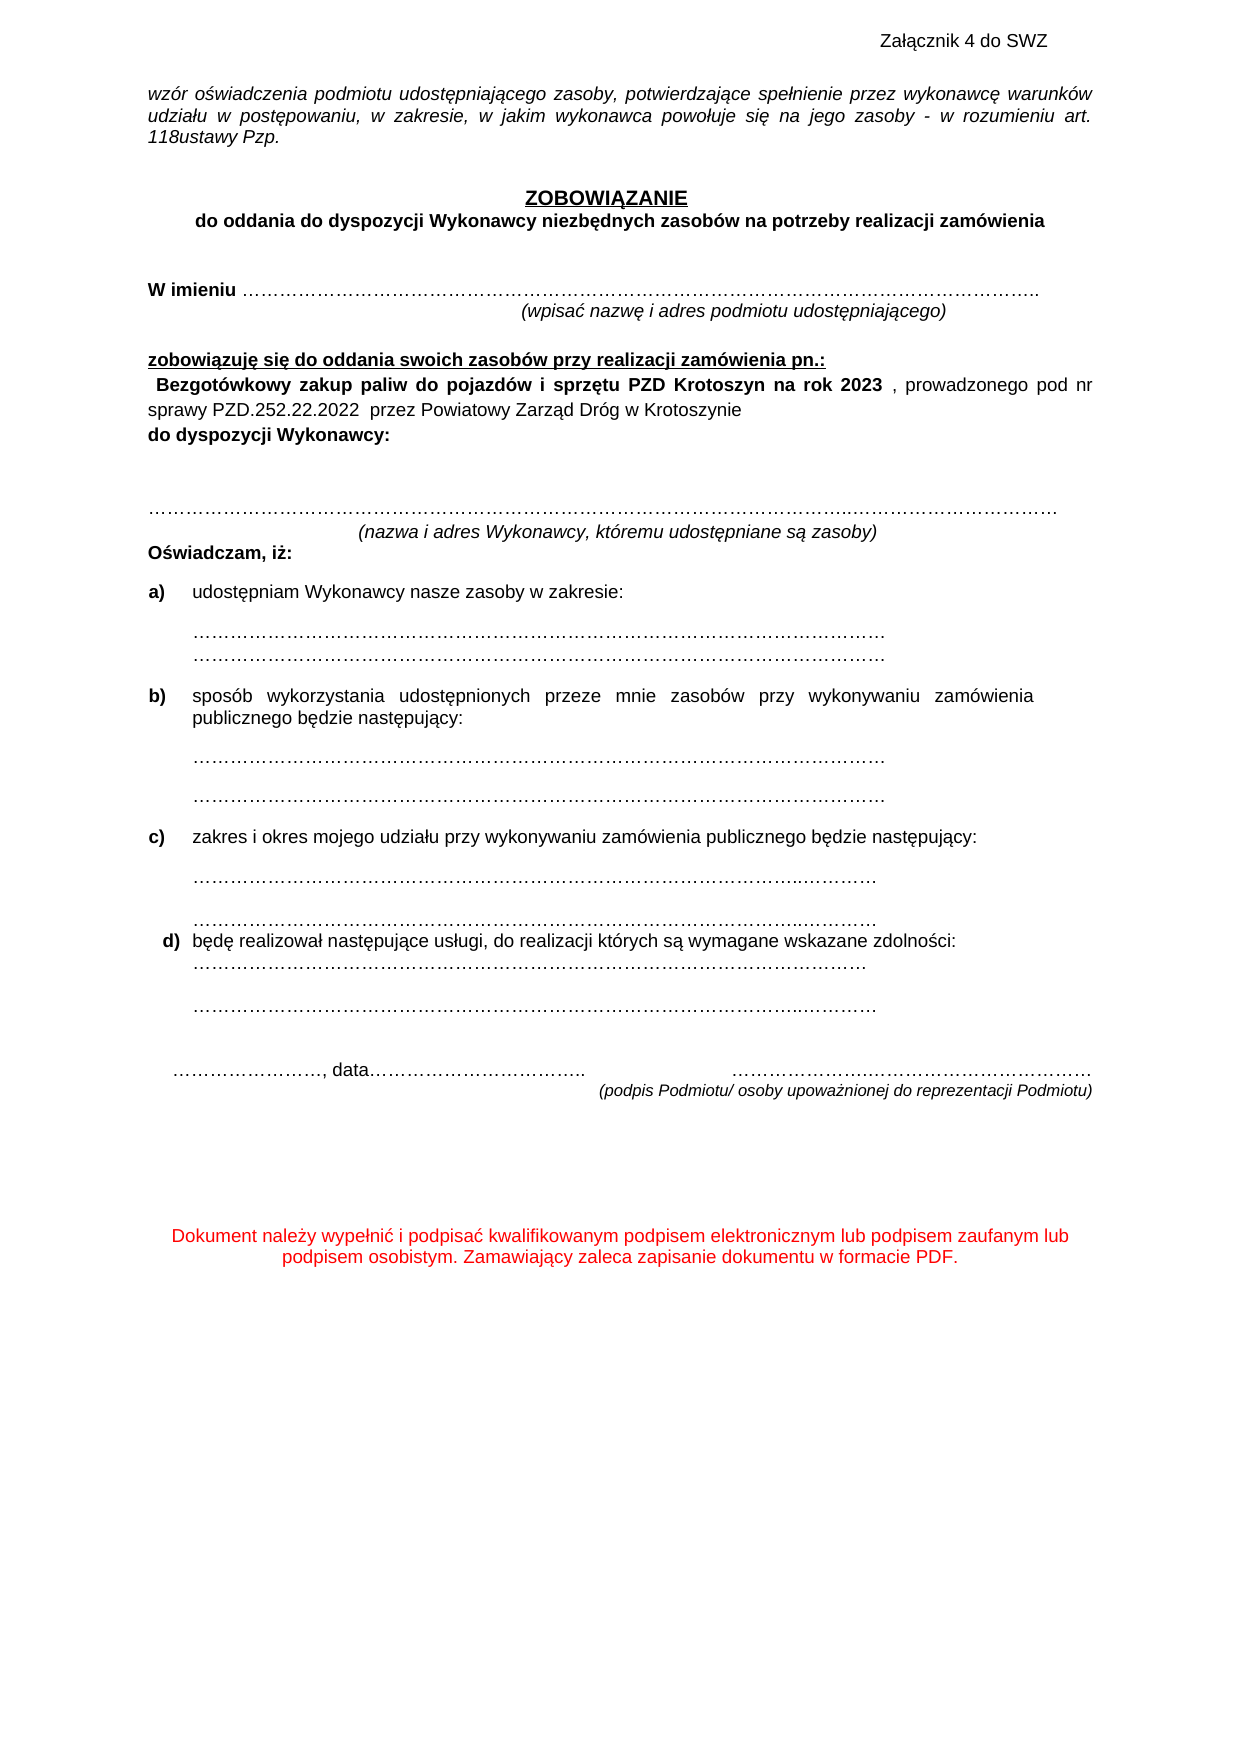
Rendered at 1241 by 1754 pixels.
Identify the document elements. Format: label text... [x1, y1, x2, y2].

text Bezgotówkowy zakup paliw do pojazdów i sprzętu PZD Krotoszyn na rok 2023 , prowadzonego pod nr sprawy PZD.252.22.2022 przez Powiatowy Zarząd Dróg w Krotoszynie [148, 374, 1093, 420]
text do dyspozycji Wykonawcy: [148, 423, 1093, 445]
text ………………………………………………………………………………………………… [192, 747, 1093, 768]
text Załącznik 4 do SWZ [148, 29, 1093, 51]
text …………………………………………………………………………………………………..…………………………… [148, 498, 1093, 519]
text ………………………………………………………………………………………………… [192, 786, 1093, 807]
text ………………………………………………………………………………………………… [192, 622, 1093, 643]
text (nazwa i adres Wykonawcy, któremu udostępniane są zasoby) [358, 521, 1093, 542]
text Oświadczam, iż: [148, 542, 1093, 563]
text do oddania do dyspozycji Wykonawcy niezbędnych zasobów na potrzeby realizacji zamówienia [148, 210, 1093, 231]
text ……………………, data…………………………….. ………………….……………………………… (podpis Podmiotu/ osoby upoważnionej do reprezentacji Podmiotu) [148, 1059, 1093, 1101]
text W imieniu ……………………………………………………………………………………………………………….. [148, 280, 1093, 301]
list udostępniam Wykonawcy nasze zasoby w zakresie: [148, 582, 1093, 603]
list zakres i okres mojego udziału przy wykonywaniu zamówienia publicznego będzie następujący: [148, 826, 999, 848]
text ………………………………………………………………………………………………… [192, 645, 1093, 666]
text ZOBOWIĄZANIE [525, 186, 1093, 210]
text ……………………………………………………………………………………………… [192, 952, 1093, 973]
text zobowiązuję się do oddania swoich zasobów przy realizacji zamówienia pn.: [148, 349, 1093, 371]
text wzór oświadczenia podmiotu udostępniającego zasoby, potwierdzające spełnienie przez wykonawcę warunków udziału w postępowaniu, w zakresie, w jakim wykonawca powołuje się na jego zasoby - w rozumieniu art. 118ustawy Pzp. [148, 84, 1093, 147]
text (wpisać nazwę i adres podmiotu udostępniającego) [375, 301, 1093, 322]
text ……………………………………………………………………………………..………… [192, 866, 1093, 888]
list będę realizował następujące usługi, do realizacji których są wymagane wskazane zdolności: [162, 930, 1093, 952]
text ……………………………………………………………………………………..………… [192, 908, 1093, 930]
text Dokument należy wypełnić i podpisać kwalifikowanym podpisem elektronicznym lub podpisem zaufanym lub podpisem osobistym. Zamawiający zaleca zapisanie dokumentu w formacie PDF. [148, 1226, 1093, 1268]
text ……………………………………………………………………………………..………… [192, 995, 1093, 1016]
list sposób wykorzystania udostępnionych przeze mnie zasobów przy wykonywaniu zamówienia publicznego będzie następujący: [148, 685, 1034, 729]
